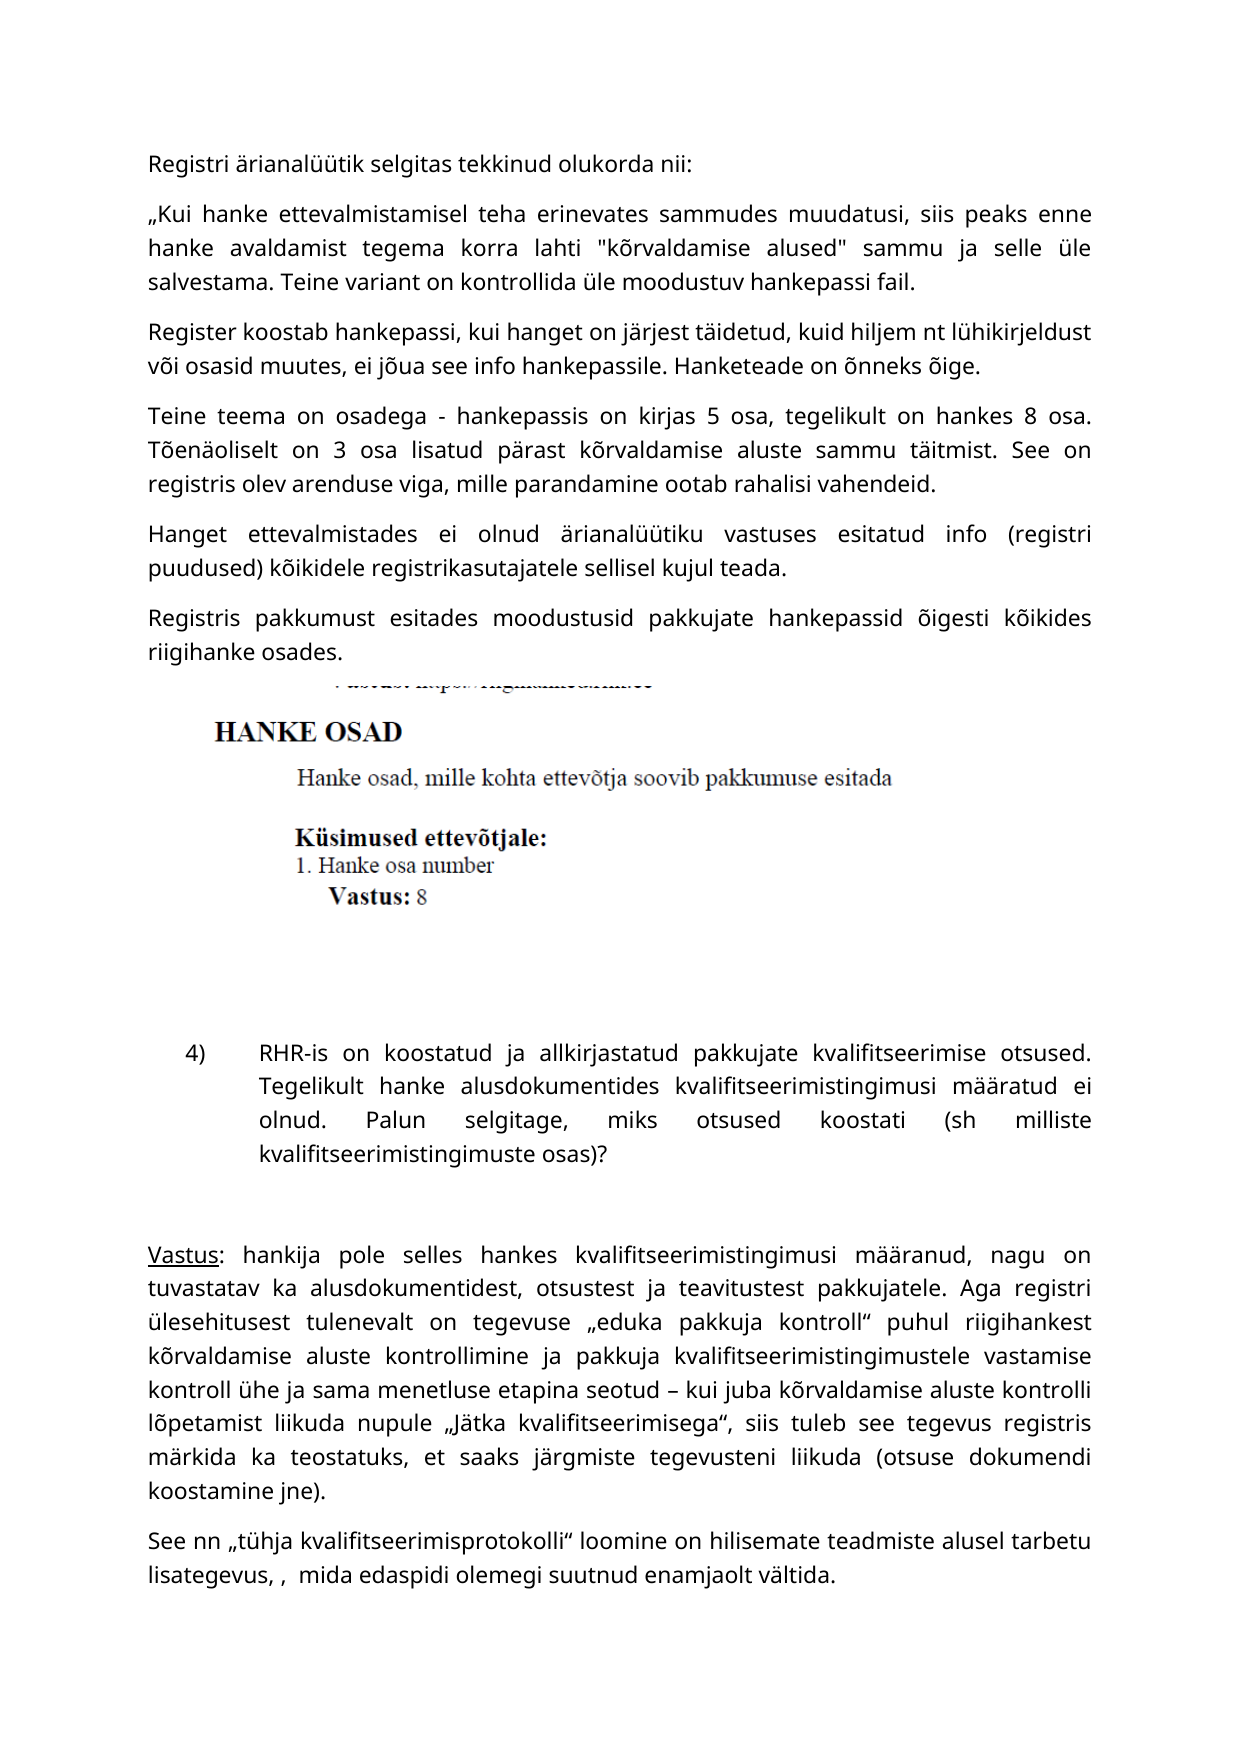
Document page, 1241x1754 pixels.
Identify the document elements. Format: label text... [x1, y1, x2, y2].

text Vastus: hankija pole selles hankes kvalifitseerimistingimusi määranud, nagu on tuvastatav ka alusdokumentidest, otsustest ja teavitustest pakkujatele. Aga registri ülesehitusest tulenevalt on tegevuse „eduka pakkuja kontroll“ puhul riigihankest kõrvaldamise aluste kontrollimine ja pakkuja kvalifitseerimistingimustele vastamise kontroll ühe ja sama menetluse etapina seotud – kui juba kõrvaldamise aluste kontrolli lõpetamist liikuda nupule „Jätka kvalifitseerimisega“, siis tuleb see tegevus registris märkida ka teostatuks, et saaks järgmiste tegevusteni liikuda (otsuse dokumendi koostamine jne). [148, 1239, 1093, 1506]
text Hanget ettevalmistades ei olnud ärianalüütiku vastuses esitatud info (registri puudused) kõikidele registrikasutajatele sellisel kujul teada. [148, 518, 1093, 583]
text Registris pakkumust esitades moodustusid pakkujate hankepassid õigesti kõikides riigihanke osades. [148, 602, 1093, 667]
text Registri ärianalüütik selgitas tekkinud olukorda nii: [148, 148, 1093, 179]
text „Kui hanke ettevalmistamisel teha erinevates sammudes muudatusi, siis peaks enne hanke avaldamist tegema korra lahti "kõrvaldamise alused" sammu ja selle üle salvestama. Teine variant on kontrollida üle moodustuv hankepassi fail. [148, 198, 1093, 297]
list RHR-is on koostatud ja allkirjastatud pakkujate kvalifitseerimise otsused. Tegelikult hanke alusdokumentides kvalifitseerimistingimusi määratud ei olnud. Palun selgitage, miks otsused koostati (sh milliste kvalifitseerimistingimuste osas)? [185, 1037, 1093, 1169]
text Register koostab hankepassi, kui hanget on järjest täidetud, kuid hiljem nt lühikirjeldust või osasid muutes, ei jõua see info hankepassile. Hanketeade on õnneks õige. [148, 316, 1093, 381]
picture [147, 686, 1007, 917]
text Teine teema on osadega - hankepassis on kirjas 5 osa, tegelikult on hankes 8 osa. Tõenäoliselt on 3 osa lisatud pärast kõrvaldamise aluste sammu täitmist. See on registris olev arenduse viga, mille parandamine ootab rahalisi vahendeid. [148, 400, 1093, 499]
text See nn „tühja kvalifitseerimisprotokolli“ loomine on hilisemate teadmiste alusel tarbetu lisategevus, , mida edaspidi olemegi suutnud enamjaolt vältida. [148, 1525, 1093, 1590]
